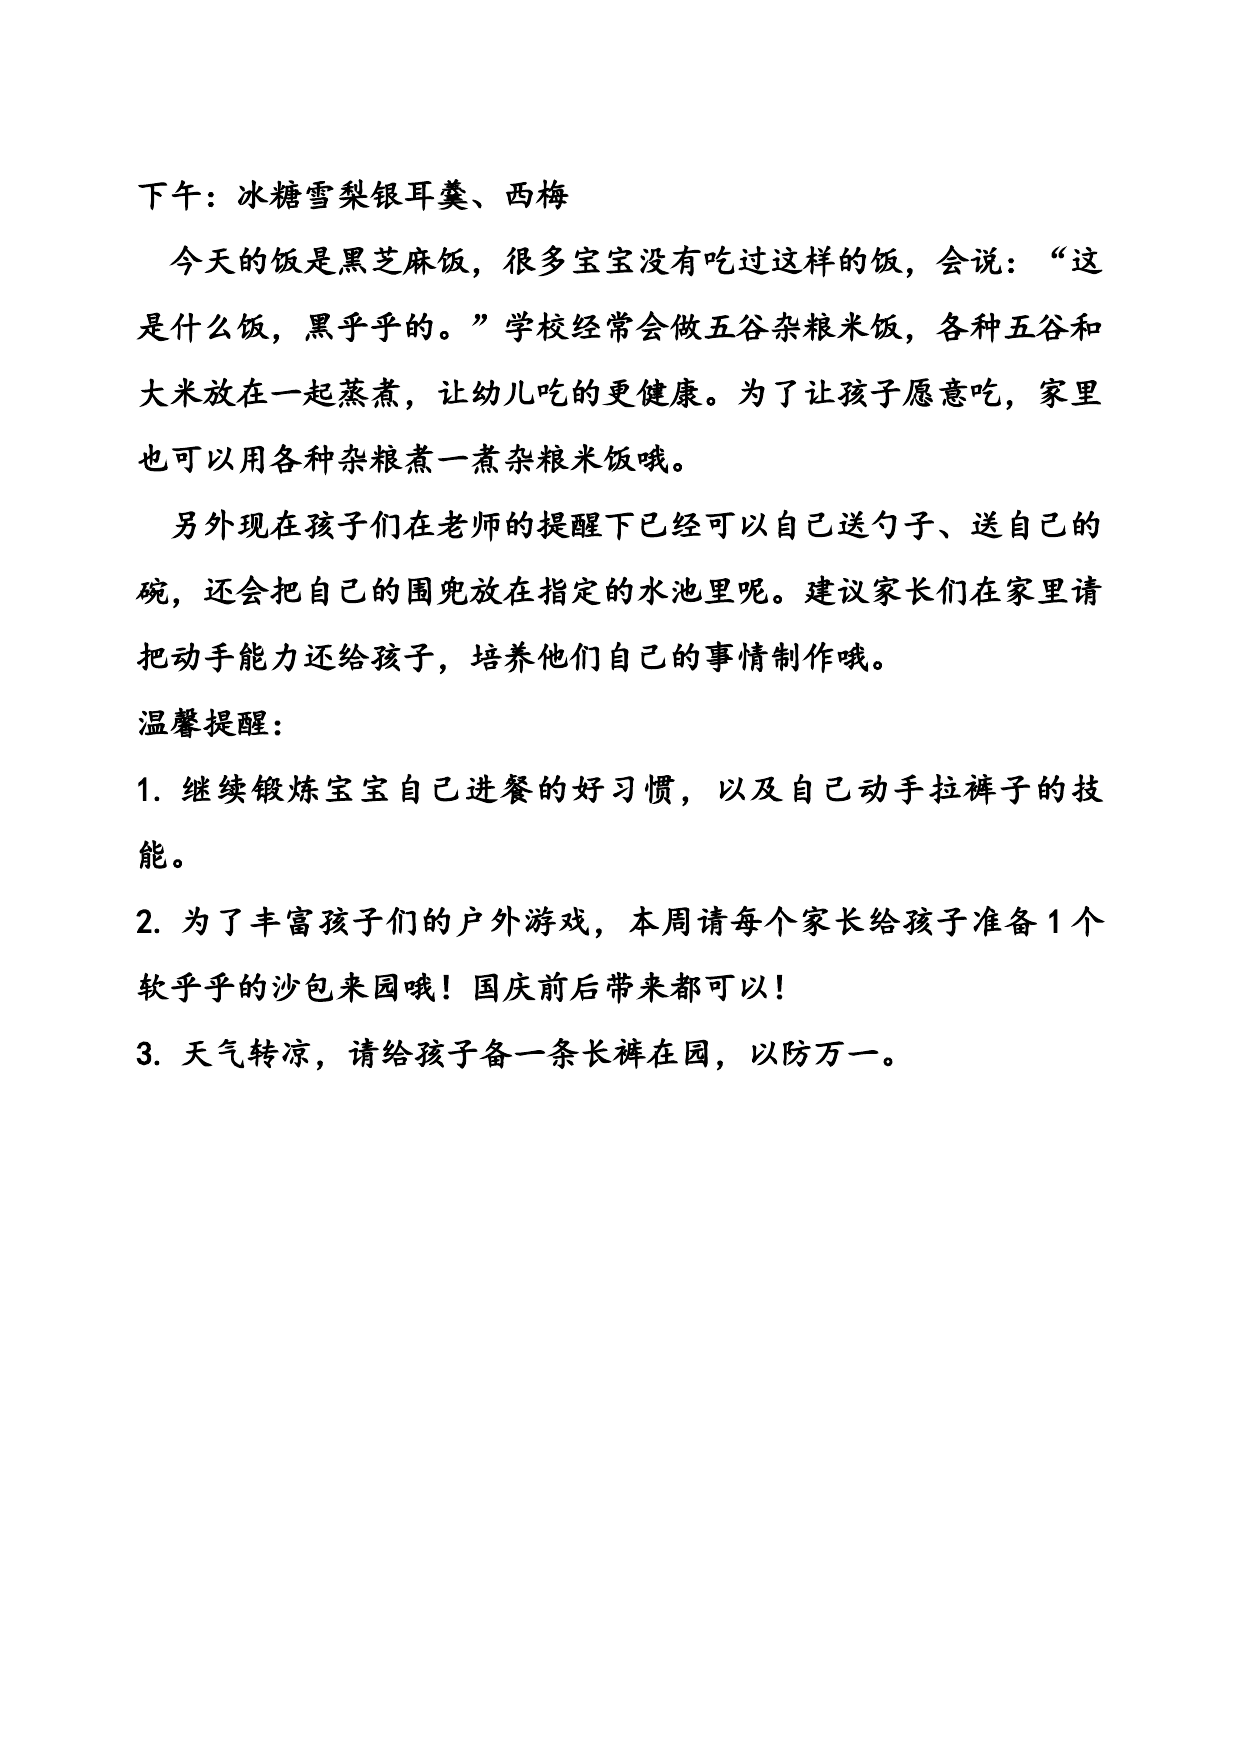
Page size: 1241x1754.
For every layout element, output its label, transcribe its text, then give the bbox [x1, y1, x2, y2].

list 下午：冰糖雪梨银耳羹、西梅 [136, 159, 1104, 225]
list 为了丰富孩子们的户外游戏，本周请每个家长给孩子准备1个软乎乎的沙包来园哦！国庆前后带来都可以！ [136, 886, 1104, 1018]
list 今天的饭是黑芝麻饭，很多宝宝没有吃过这样的饭，会说：“这是什么饭，黑乎乎的。”学校经常会做五谷杂粮米饭，各种五谷和大米放在一起蒸煮，让幼儿吃的更健康。为了让孩子愿意吃，家里也可以用各种杂粮煮一煮杂粮米饭哦。 [136, 225, 1104, 489]
list 温馨提醒： [136, 688, 1104, 754]
list 继续锻炼宝宝自己进餐的好习惯，以及自己动手拉裤子的技能。 [136, 754, 1104, 886]
list 另外现在孩子们在老师的提醒下已经可以自己送勺子、送自己的碗，还会把自己的围兜放在指定的水池里呢。建议家长们在家里请把动手能力还给孩子，培养他们自己的事情制作哦。 [136, 489, 1104, 688]
list 天气转凉，请给孩子备一条长裤在园，以防万一。 [136, 1018, 1104, 1084]
